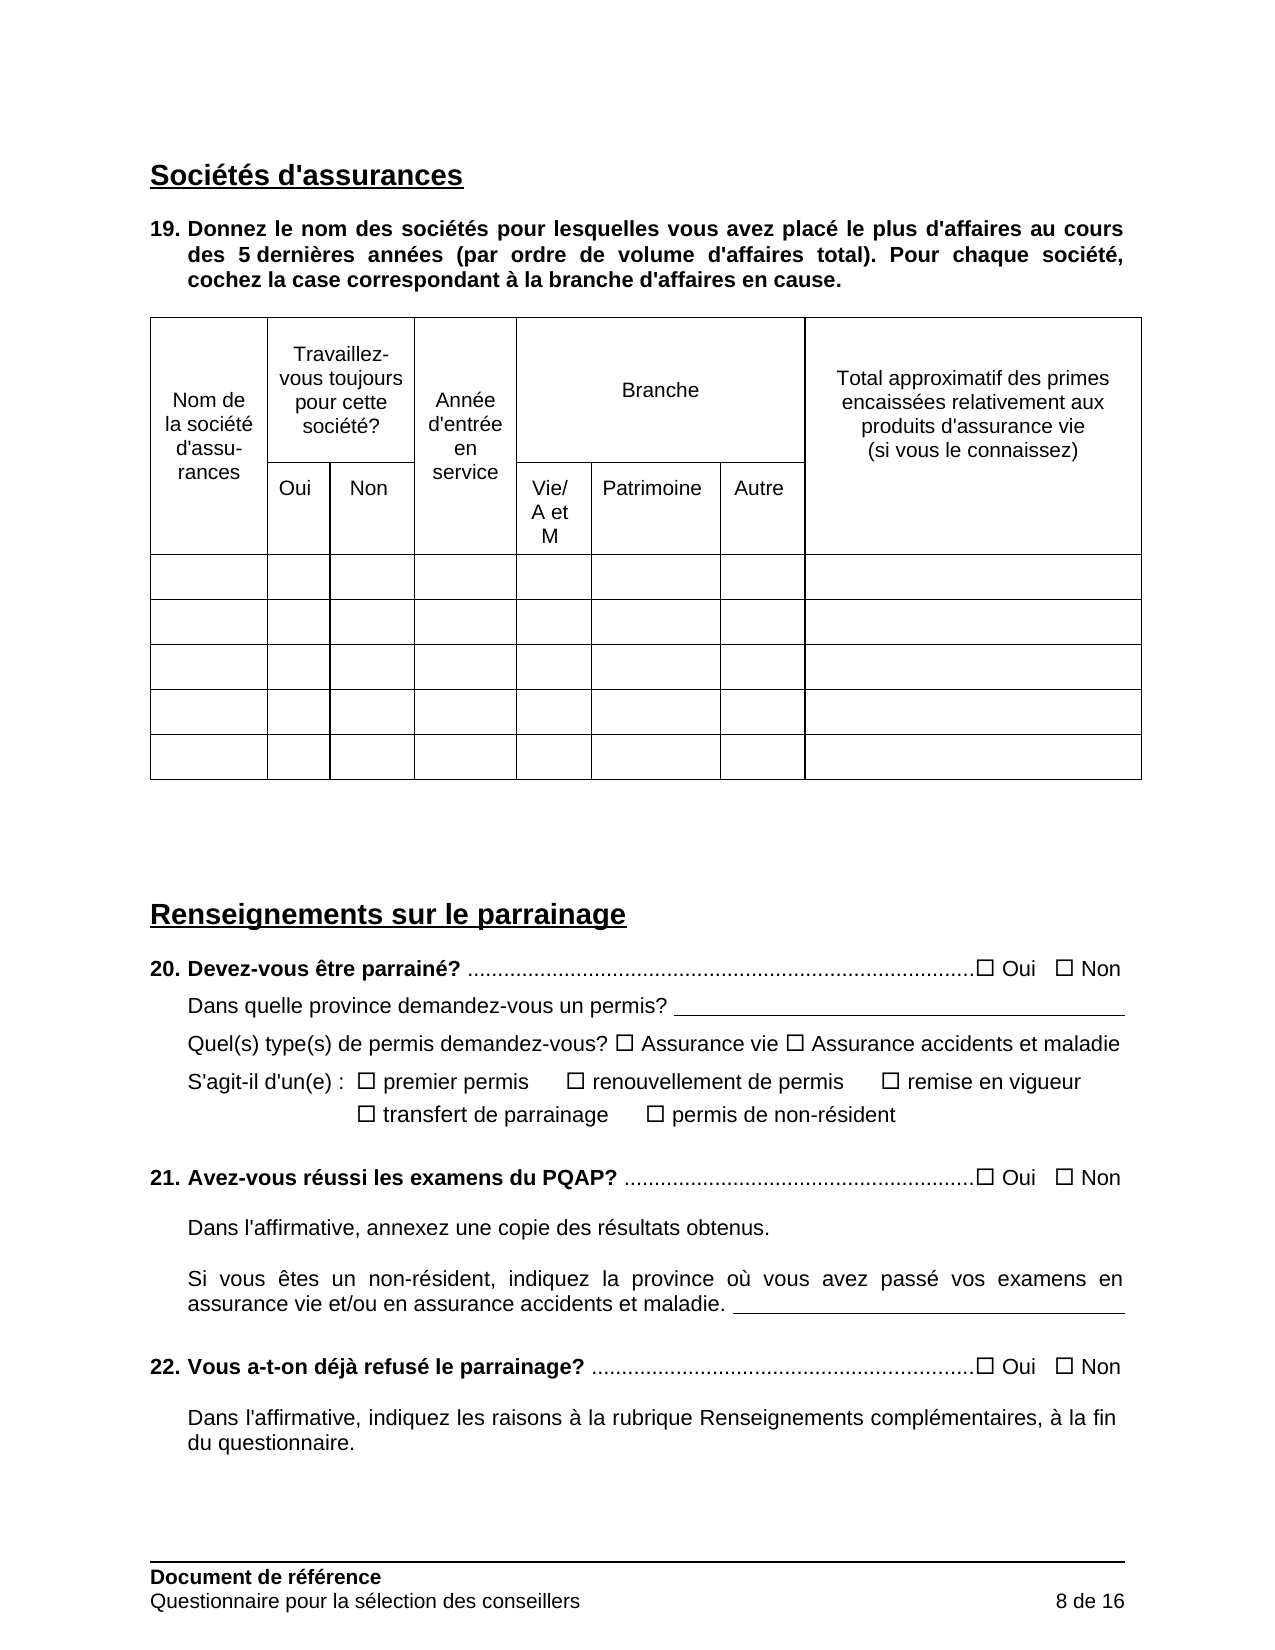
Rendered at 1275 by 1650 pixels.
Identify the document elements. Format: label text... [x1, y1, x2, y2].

list Dans quelle province demandez-vous un permis? [187, 993, 1125, 1018]
list Dans l'affirmative, annexez une copie des résultats obtenus. [187, 1215, 1125, 1241]
table_cell [517, 600, 591, 644]
table_cell [806, 690, 1141, 734]
table_cell [806, 735, 1141, 779]
table_cell [592, 735, 720, 779]
table_cell [151, 735, 267, 779]
list S'agit-il d'un(e) : premier permis renouvellement de permis remise en vigueur [187, 1069, 1125, 1094]
table_cell Patrimoine [592, 463, 720, 554]
table_cell [517, 645, 591, 689]
list Donnez le nom des sociétés pour lesquelles vous avez placé le plus d'affaires au cours des 5 dernières années (par ordre de volume d'affaires total). Pour chaque société, cochez la case correspondant à la branche d'affaires en cause. [150, 216, 1125, 292]
table_header Total approximatif des primes encaissées relativement aux produits d'assurance vie (si vous le connaissez) [806, 318, 1141, 462]
table_header Branche [517, 318, 804, 462]
text Renseignements sur le parrainage [150, 897, 1125, 930]
table_cell [268, 690, 329, 734]
table_cell [517, 690, 591, 734]
table_cell [415, 735, 516, 779]
table_header Année d'entrée en service [415, 318, 516, 554]
table_cell [151, 600, 267, 644]
table_cell [721, 600, 804, 644]
list Quel(s) type(s) de permis demandez-vous? Assurance vie Assurance accidents et maladie [187, 1031, 1125, 1056]
table_cell [517, 735, 591, 779]
table_cell Non [331, 463, 414, 554]
table_header Nom de la société d'assu-rances [151, 318, 267, 554]
list Vous a-t-on déjà refusé le parrainage? Oui Non [150, 1354, 1125, 1379]
text Sociétés d'assurances [150, 158, 1125, 191]
table_cell [151, 645, 267, 689]
text Dans l'affirmative, indiquez les raisons à la rubrique Renseignements complémentaires, à la fin du questionnaire. [187, 1404, 1117, 1455]
table_cell [806, 645, 1141, 689]
table_cell [592, 690, 720, 734]
table_cell [806, 600, 1141, 644]
table_cell [721, 645, 804, 689]
table_cell [415, 600, 516, 644]
table_cell [331, 555, 414, 599]
table_cell [806, 462, 1141, 554]
table_cell [268, 735, 329, 779]
table_cell [151, 555, 267, 599]
table_cell [331, 600, 414, 644]
table_cell [415, 555, 516, 599]
list Avez-vous réussi les examens du PQAP? Oui Non [150, 1165, 1125, 1190]
table_cell Oui [268, 463, 329, 554]
table_cell [806, 555, 1141, 599]
table_cell Vie/ A et M [517, 463, 591, 554]
table_cell [592, 555, 720, 599]
table_cell [517, 555, 591, 599]
table_cell Autre [721, 463, 804, 554]
table_cell [268, 645, 329, 689]
table_cell [721, 690, 804, 734]
table_cell [592, 645, 720, 689]
table_cell [151, 690, 267, 734]
table_cell [415, 690, 516, 734]
list Si vous êtes un non-résident, indiquez la province où vous avez passé vos examens en assurance vie et/ou en assurance accidents et maladie. [187, 1266, 1125, 1316]
table_cell [721, 735, 804, 779]
table_cell [331, 690, 414, 734]
table_header Travaillez-vous toujours pour cette société? [268, 318, 414, 462]
table_cell [331, 645, 414, 689]
table_cell [721, 555, 804, 599]
table_cell [268, 555, 329, 599]
list transfert de parrainage permis de non-résident [187, 1101, 1125, 1127]
table_cell [415, 645, 516, 689]
list Devez-vous être parrainé? Oui Non [150, 955, 1125, 981]
table_cell [592, 600, 720, 644]
table_cell [331, 735, 414, 779]
table_cell [268, 600, 329, 644]
